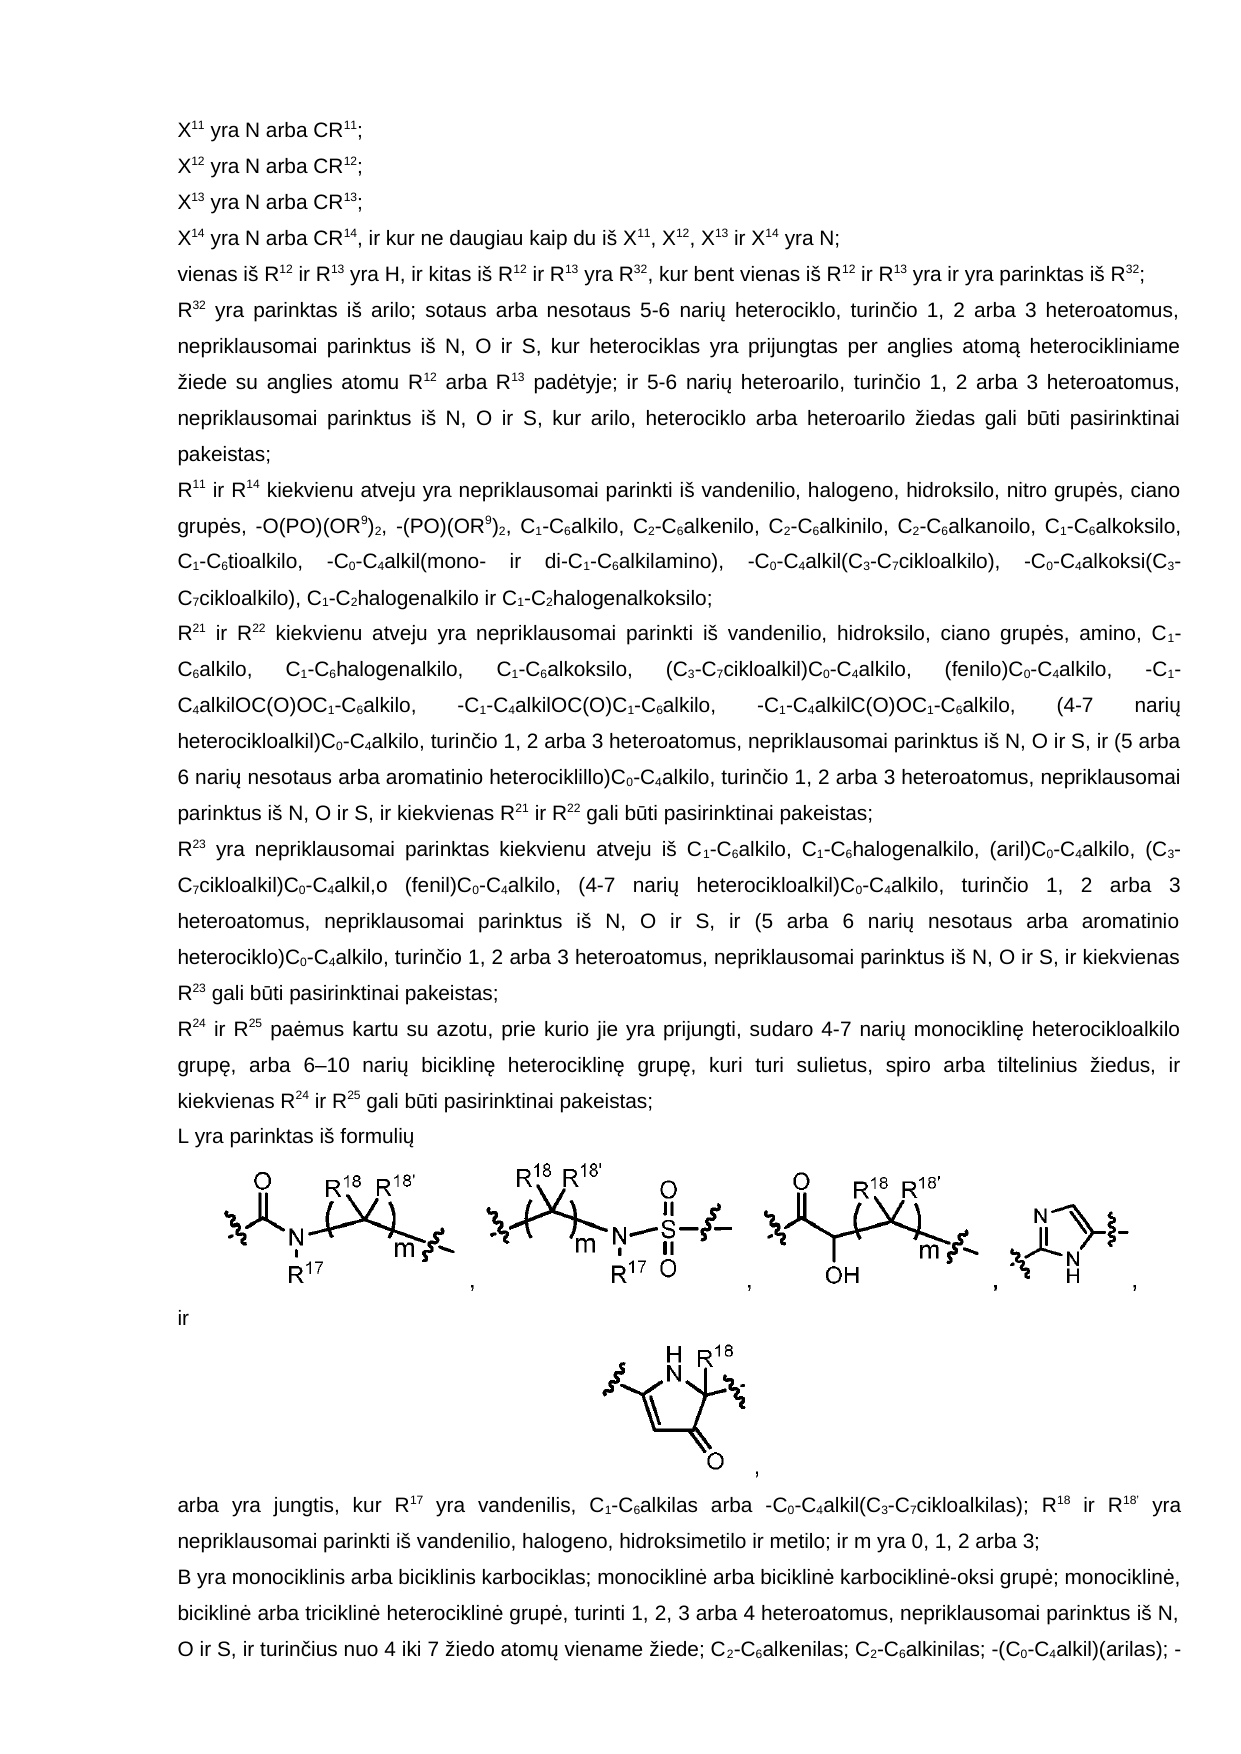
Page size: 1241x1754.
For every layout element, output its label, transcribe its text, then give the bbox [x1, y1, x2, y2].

text R11 ir R14 kiekvienu atveju yra nepriklausomai parinkti iš vandenilio, halogeno, hidroksilo, nitro grupės, ciano grupės, -O(PO)(OR9)2, -(PO)(OR9)2, C1-C6alkilo, C2-C6alkenilo, C2-C6alkinilo, C2-C6alkanoilo, C1-C6alkoksilo, C1-C6tioalkilo, -C0-C4alkil(mono- ir di-C1-C6alkilamino), -C0-C4alkil(C3-C7cikloalkilo), -C0-C4alkoksi(C3-C7cikloalkilo), C1-C2halogenalkilo ir C1-C2halogenalkoksilo; [177, 477, 1181, 609]
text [177, 1565, 1181, 1661]
text ir [177, 1306, 1181, 1329]
text L yra parinktas iš formulių [177, 1124, 1181, 1148]
text R23 yra nepriklausomai parinktas kiekvienu atveju iš C1-C6alkilo, C1-C6halogenalkilo, (aril)C0-C4alkilo, (C3-C7cikloalkil)C0-C4alkil,o (fenil)C0-C4alkilo, (4-7 narių heterocikloalkil)C0-C4alkilo, turinčio 1, 2 arba 3 heteroatomus, nepriklausomai parinktus iš N, O ir S, ir (5 arba 6 narių nesotaus arba aromatinio heterociklo)C0-C4alkilo, turinčio 1, 2 arba 3 heteroatomus, nepriklausomai parinktus iš N, O ir S, ir kiekvienas R23 gali būti pasirinktinai pakeistas; [177, 837, 1181, 1004]
text X14 yra N arba CR14, ir kur ne daugiau kaip du iš X11, X12, X13 ir X14 yra N; [177, 226, 1181, 250]
text X11 yra N arba CR11; [177, 118, 1181, 142]
text R32 yra parinktas iš arilo; sotaus arba nesotaus 5-6 narių heterociklo, turinčio 1, 2 arba 3 heteroatomus, nepriklausomai parinktus iš N, O ir S, kur heterociklas yra prijungtas per anglies atomą heterocikliniame žiede su anglies atomu R12 arba R13 padėtyje; ir 5-6 narių heteroarilo, turinčio 1, 2 arba 3 heteroatomus, nepriklausomai parinktus iš N, O ir S, kur arilo, heterociklo arba heteroarilo žiedas gali būti pasirinktinai pakeistas; [177, 298, 1181, 466]
text R24 ir R25 paėmus kartu su azotu, prie kurio jie yra prijungti, sudaro 4-7 narių monociklinę heterocikloalkilo grupę, arba 6–10 narių biciklinę heterociklinę grupę, kuri turi sulietus, spiro arba tiltelinius žiedus, ir kiekvienas R24 ir R25 gali būti pasirinktinai pakeistas; [177, 1017, 1181, 1112]
text arba yra jungtis, kur R17 yra vandenilis, C1-C6alkilas arba -C0-C4alkil(C3-C7cikloalkilas); R18 ir R18’ yra nepriklausomai parinkti iš vandenilio, halogeno, hidroksimetilo ir metilo; ir m yra 0, 1, 2 arba 3; [177, 1493, 1181, 1553]
text X12 yra N arba CR12; [177, 154, 1181, 178]
text vienas iš R12 ir R13 yra H, ir kitas iš R12 ir R13 yra R32, kur bent vienas iš R12 ir R13 yra ir yra parinktas iš R32; [177, 262, 1181, 286]
text X13 yra N arba CR13; [177, 190, 1181, 214]
text R21 ir R22 kiekvienu atveju yra nepriklausomai parinkti iš vandenilio, hidroksilo, ciano grupės, amino, C1-C6alkilo, C1-C6halogenalkilo, C1-C6alkoksilo, (C3-C7cikloalkil)C0-C4alkilo, (fenilo)C0-C4alkilo, -C1-C4alkilOC(O)OC1-C6alkilo, -C1-C4alkilOC(O)C1-C6alkilo, -C1-C4alkilC(O)OC1-C6alkilo, (4-7 narių heterocikloalkil)C0-C4alkilo, turinčio 1, 2 arba 3 heteroatomus, nepriklausomai parinktus iš N, O ir S, ir (5 arba 6 narių nesotaus arba aromatinio heterociklillo)C0-C4alkilo, turinčio 1, 2 arba 3 heteroatomus, nepriklausomai parinktus iš N, O ir S, ir kiekvienas R21 ir R22 gali būti pasirinktinai pakeistas; [177, 621, 1181, 825]
